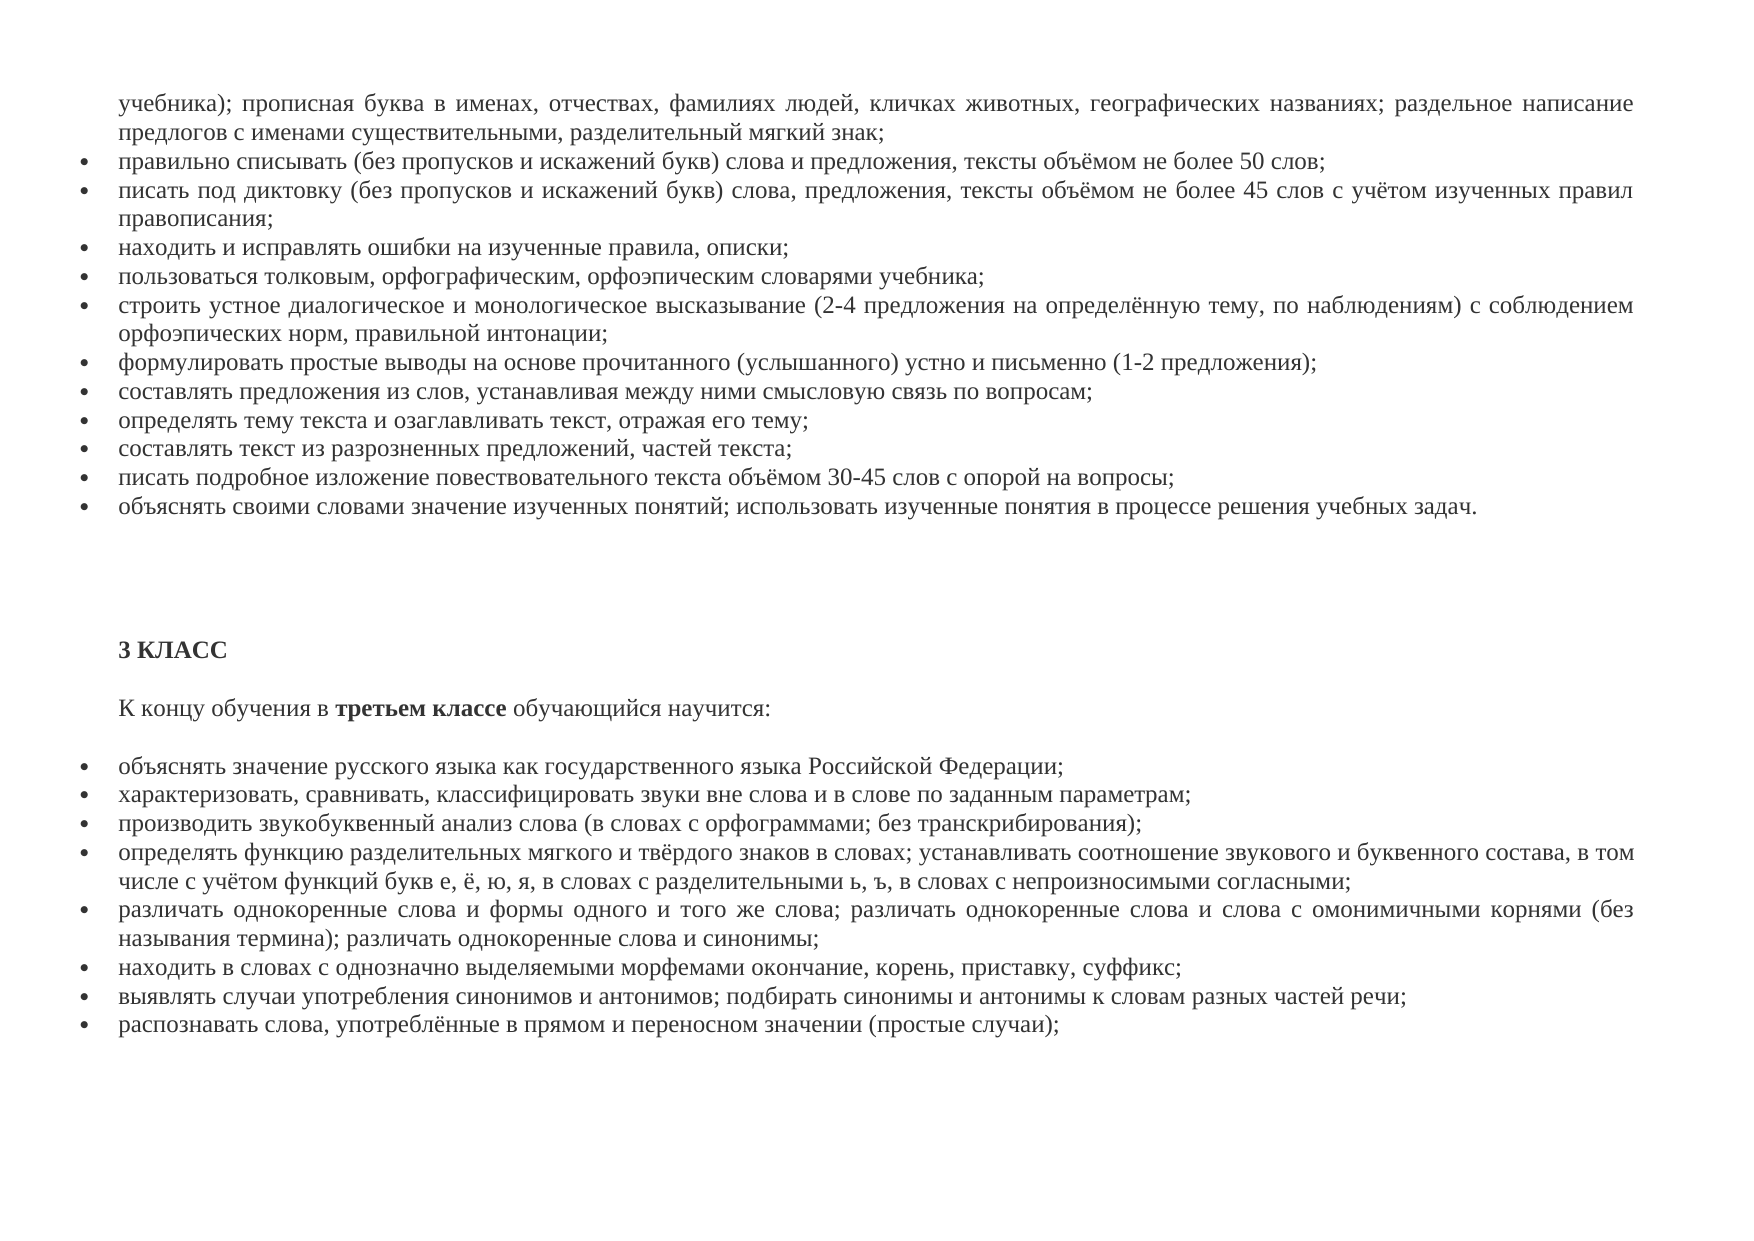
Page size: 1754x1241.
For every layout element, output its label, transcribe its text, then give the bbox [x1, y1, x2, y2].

list писать подробное изложение повествовательного текста объёмом 30-45 слов с опорой на вопросы; [81, 462, 1636, 491]
list выявлять случаи употребления синонимов и антонимов; подбирать синонимы и антонимы к словам разных частей речи; [81, 981, 1636, 1009]
list различать однокоренные слова и формы одного и того же слова; различать однокоренные слова и слова с омонимичными корнями (без называния термина); различать однокоренные слова и синонимы; [81, 894, 1636, 952]
list определять функцию разделительных мягкого и твёрдого знаков в словах; устанавливать соотношение звукового и буквенного состава, в том числе с учётом функций букв е, ё, ю, я, в словах с разделительными ь, ъ, в словах с непроизносимыми согласными; [81, 837, 1636, 894]
list характеризовать, сравнивать, классифицировать звуки вне слова и в слове по заданным параметрам; [81, 779, 1636, 808]
list производить звукобуквенный анализ слова (в словах с орфограммами; без транскрибирования); [81, 808, 1636, 837]
list распознавать слова, употреблённые в прямом и переносном значении (простые случаи); [81, 1009, 1636, 1038]
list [81, 88, 1636, 146]
list определять тему текста и озаглавливать текст, отражая его тему; [81, 405, 1636, 433]
list пользоваться толковым, орфографическим, орфоэпическим словарями учебника; [81, 261, 1636, 290]
list строить устное диалогическое и монологическое высказывание (2-4 предложения на определённую тему, по наблюдениям) с соблюдением орфоэпических норм, правильной интонации; [81, 290, 1636, 347]
list объяснять своими словами значение изученных понятий; использовать изученные понятия в процессе решения учебных задач. [81, 491, 1636, 520]
text 3 КЛАСС [118, 635, 1636, 664]
list составлять текст из разрозненных предложений, частей текста; [81, 433, 1636, 462]
list находить и исправлять ошибки на изученные правила, описки; [81, 232, 1636, 261]
list писать под диктовку (без пропусков и искажений букв) слова, предложения, тексты объёмом не более 45 слов с учётом изученных правил правописания; [81, 175, 1636, 232]
text К концу обучения в третьем классе обучающийся научится: [118, 693, 1636, 722]
list правильно списывать (без пропусков и искажений букв) слова и предложения, тексты объёмом не более 50 слов; [81, 146, 1636, 175]
list объяснять значение русского языка как государственного языка Российской Федерации; [81, 751, 1636, 779]
list составлять предложения из слов, устанавливая между ними смысловую связь по вопросам; [81, 376, 1636, 405]
list находить в словах с однозначно выделяемыми морфемами окончание, корень, приставку, суффикс; [81, 952, 1636, 981]
list формулировать простые выводы на основе прочитанного (услышанного) устно и письменно (1-2 предложения); [81, 347, 1636, 376]
